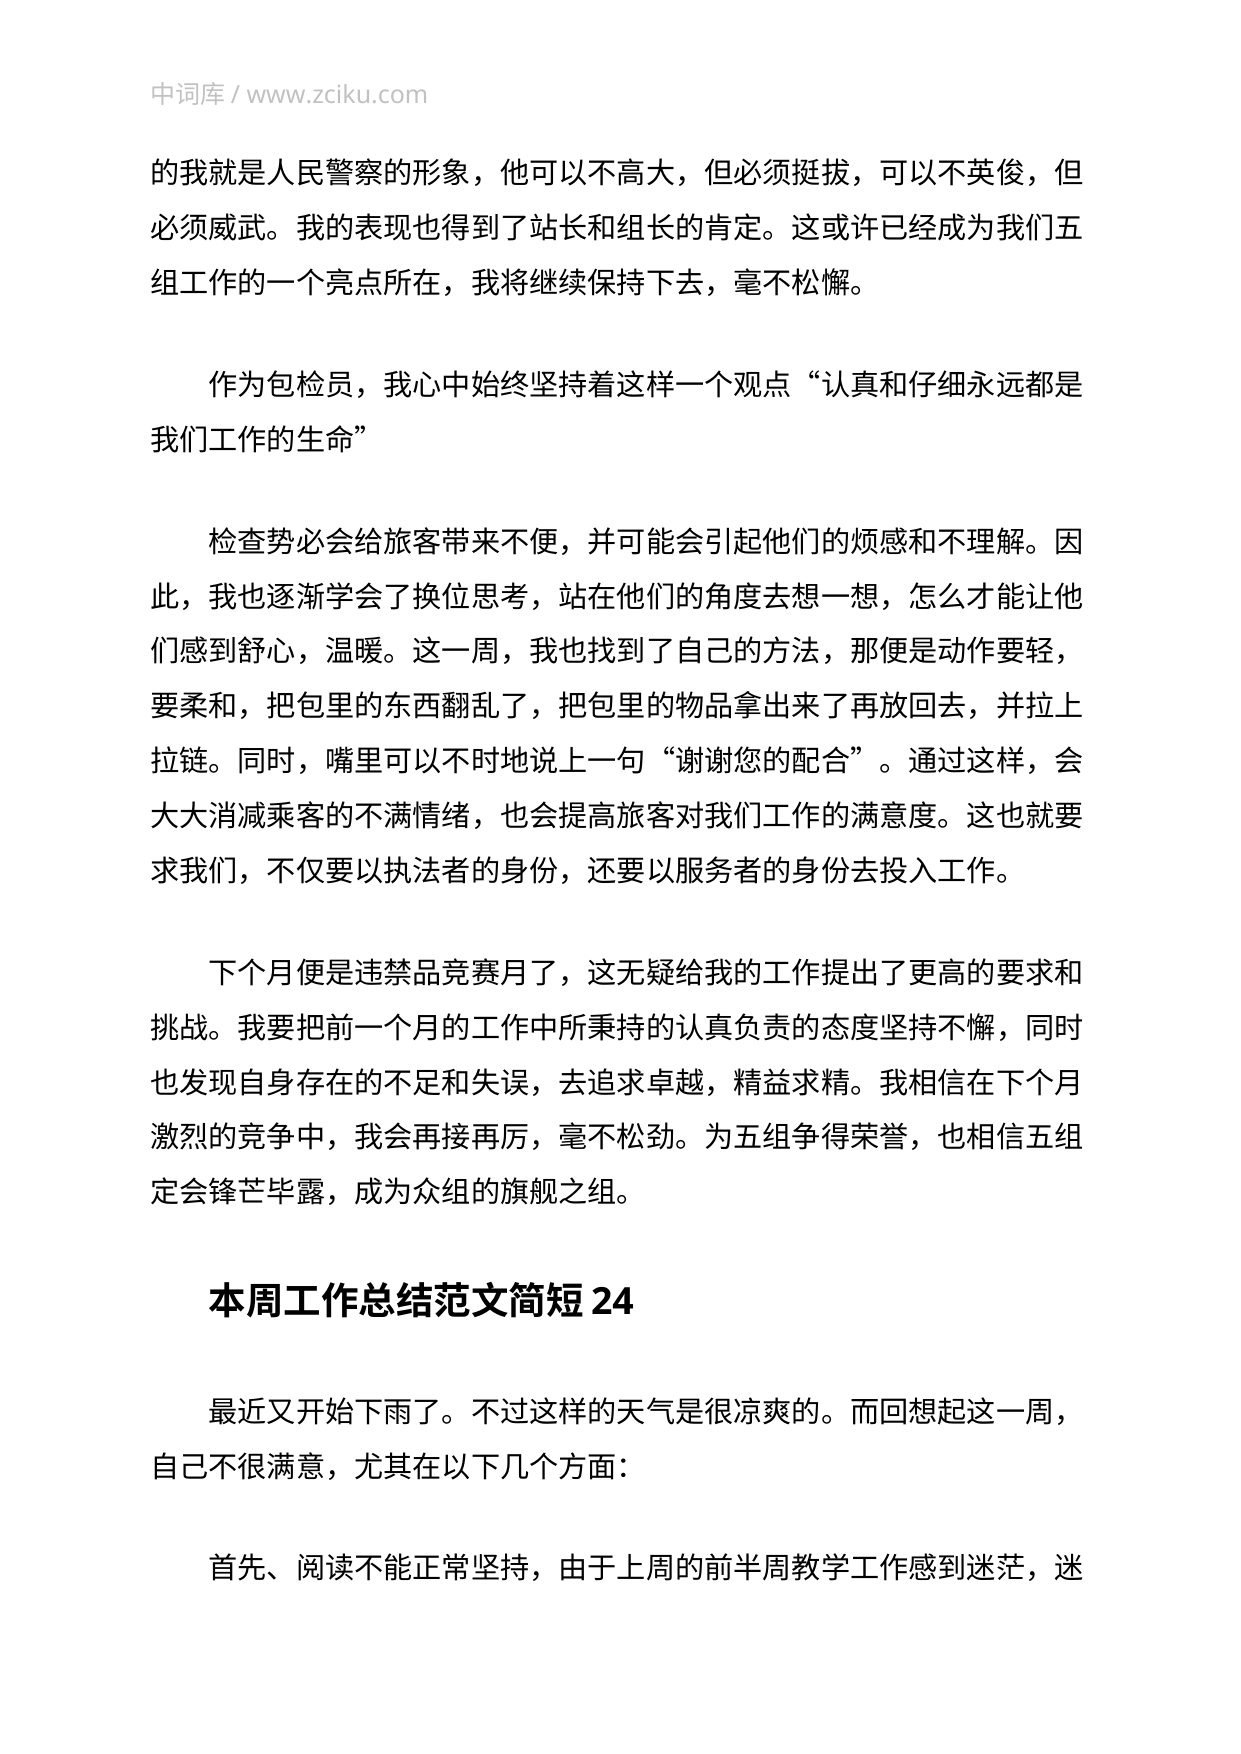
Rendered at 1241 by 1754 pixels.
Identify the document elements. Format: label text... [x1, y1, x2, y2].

text 本周工作总结范文简短24 [150, 1271, 1090, 1325]
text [150, 1545, 1090, 1587]
text 下个月便是违禁品竞赛月了，这无疑给我的工作提出了更高的要求和挑战。我要把前一个月的工作中所秉持的认真负责的态度坚持不懈，同时也发现自身存在的不足和失误，去追求卓越，精益求精。我相信在下个月激烈的竞争中，我会再接再厉，毫不松劲。为五组争得荣誉，也相信五组定会锋芒毕露，成为众组的旗舰之组。 [150, 949, 1090, 1211]
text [150, 150, 1090, 302]
text 最近又开始下雨了。不过这样的天气是很凉爽的。而回想起这一周，自己不很满意，尤其在以下几个方面： [150, 1388, 1090, 1486]
text 检查势必会给旅客带来不便，并可能会引起他们的烦感和不理解。因此，我也逐渐学会了换位思考，站在他们的角度去想一想，怎么才能让他们感到舒心，温暖。这一周，我也找到了自己的方法，那便是动作要轻，要柔和，把包里的东西翻乱了，把包里的物品拿出来了再放回去，并拉上拉链。同时，嘴里可以不时地说上一句“谢谢您的配合”。通过这样，会大大消减乘客的不满情绪，也会提高旅客对我们工作的满意度。这也就要求我们，不仅要以执法者的身份，还要以服务者的身份去投入工作。 [150, 518, 1090, 890]
text 作为包检员，我心中始终坚持着这样一个观点“认真和仔细永远都是我们工作的生命” [150, 362, 1090, 459]
